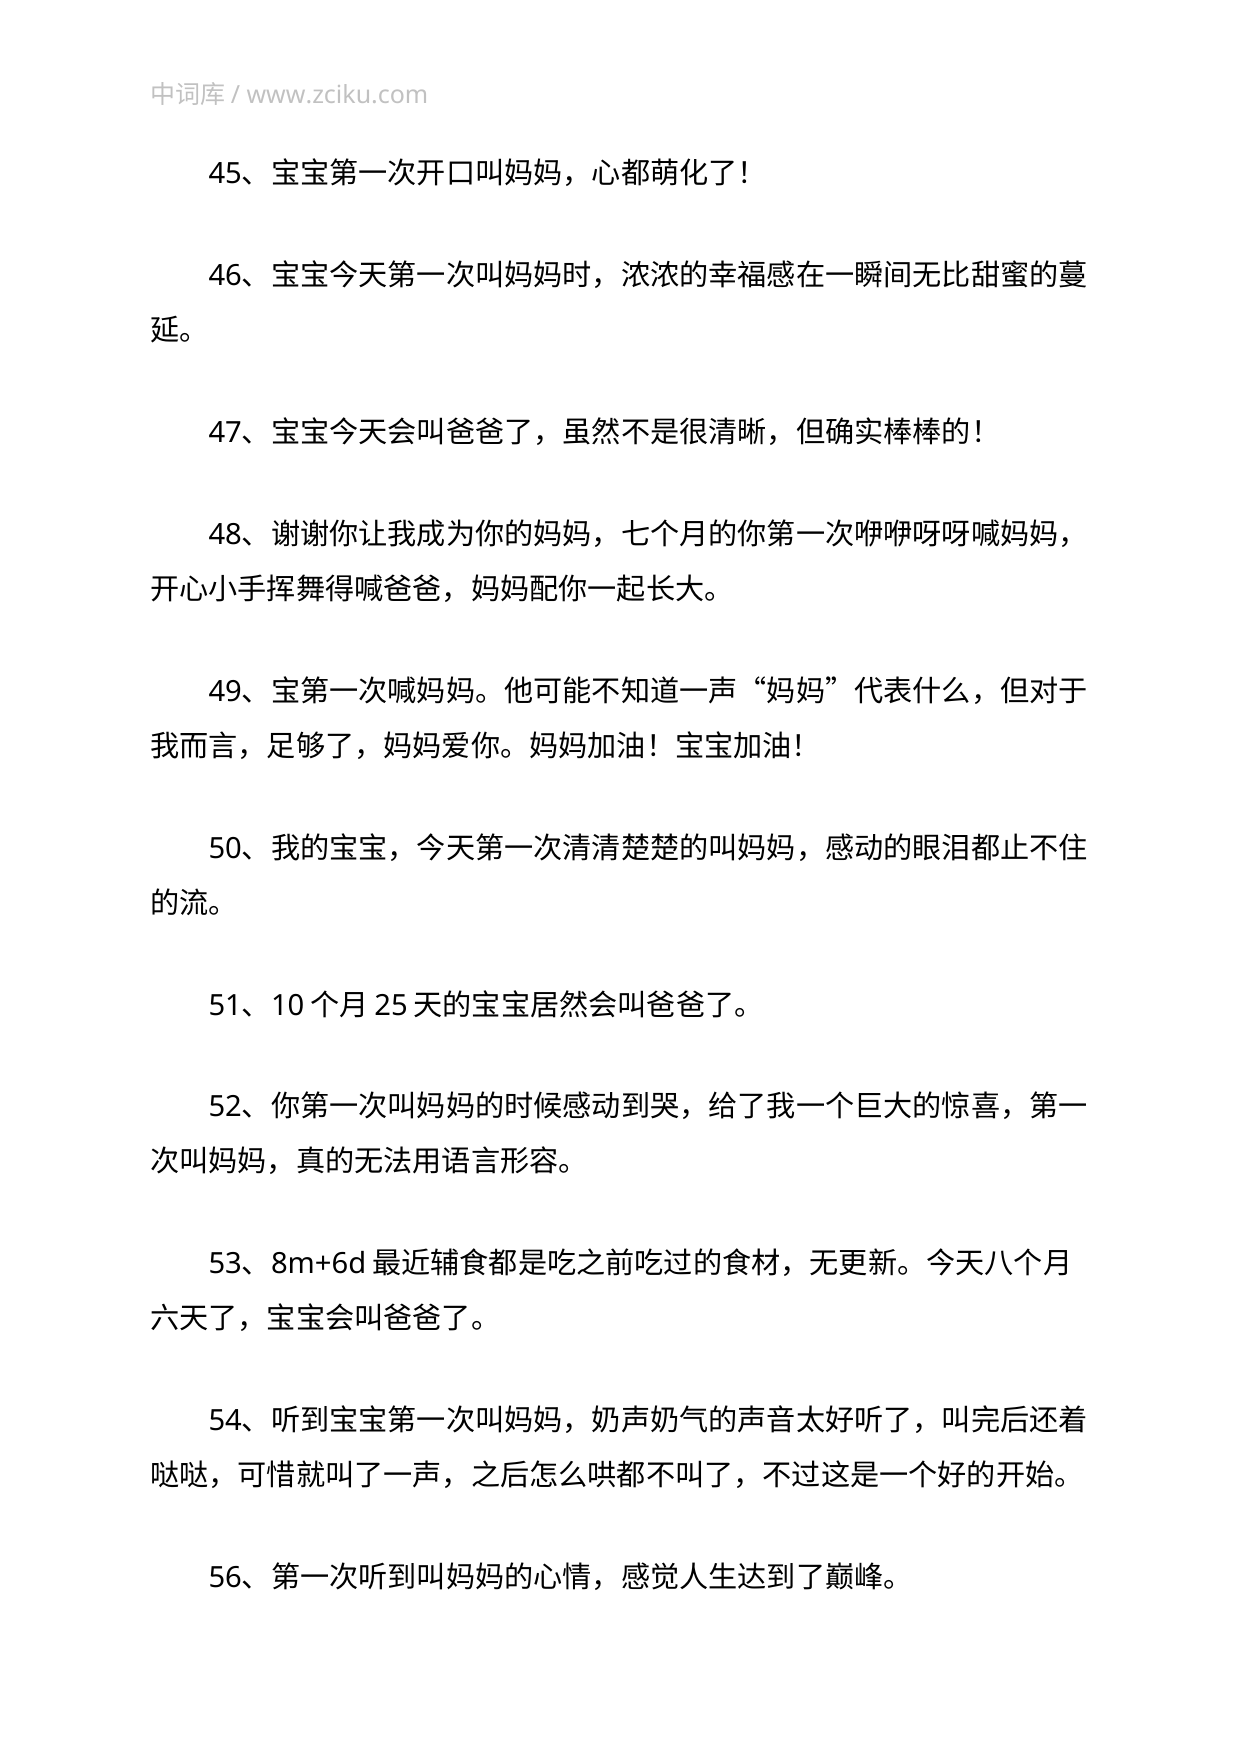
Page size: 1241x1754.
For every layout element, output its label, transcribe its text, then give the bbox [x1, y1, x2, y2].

text 50、我的宝宝，今天第一次清清楚楚的叫妈妈，感动的眼泪都止不住的流。 [150, 824, 1090, 922]
text 45、宝宝第一次开口叫妈妈，心都萌化了！ [150, 150, 1090, 192]
text 49、宝第一次喊妈妈。他可能不知道一声“妈妈”代表什么，但对于我而言，足够了，妈妈爱你。妈妈加油！宝宝加油！ [150, 667, 1090, 765]
text 51、10个月25天的宝宝居然会叫爸爸了。 [150, 981, 1090, 1023]
text 47、宝宝今天会叫爸爸了，虽然不是很清晰，但确实棒棒的！ [150, 409, 1090, 451]
text 52、你第一次叫妈妈的时候感动到哭，给了我一个巨大的惊喜，第一次叫妈妈，真的无法用语言形容。 [150, 1083, 1090, 1180]
text 54、听到宝宝第一次叫妈妈，奶声奶气的声音太好听了，叫完后还着哒哒，可惜就叫了一声，之后怎么哄都不叫了，不过这是一个好的开始。 [150, 1397, 1090, 1494]
text 46、宝宝今天第一次叫妈妈时，浓浓的幸福感在一瞬间无比甜蜜的蔓延。 [150, 252, 1090, 349]
text 53、8m+6d最近辅食都是吃之前吃过的食材，无更新。今天八个月六天了，宝宝会叫爸爸了。 [150, 1240, 1090, 1337]
text 56、第一次听到叫妈妈的心情，感觉人生达到了巅峰。 [150, 1553, 1090, 1596]
text 48、谢谢你让我成为你的妈妈，七个月的你第一次咿咿呀呀喊妈妈，开心小手挥舞得喊爸爸，妈妈配你一起长大。 [150, 511, 1090, 608]
